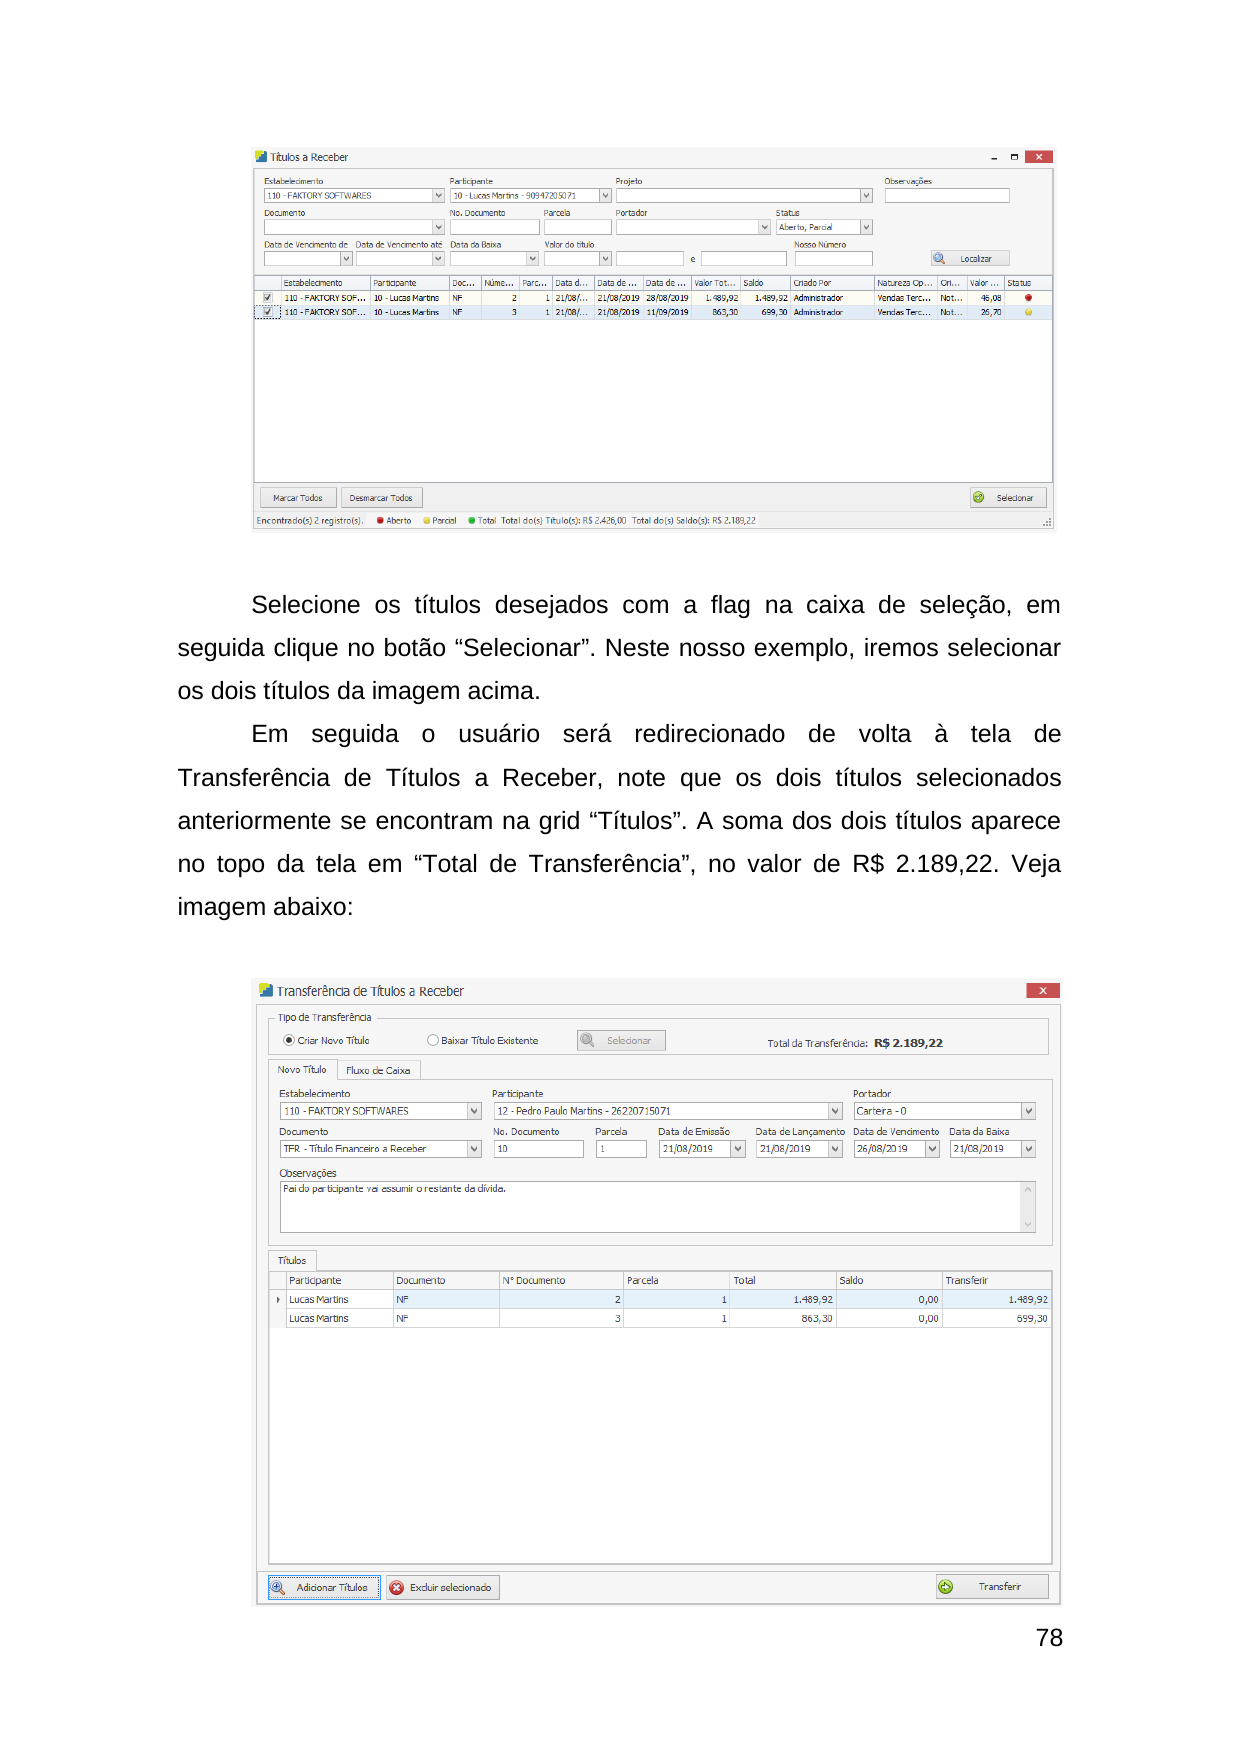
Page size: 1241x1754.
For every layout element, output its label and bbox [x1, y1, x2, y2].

picture [251, 978, 1063, 1607]
picture [251, 147, 1058, 533]
